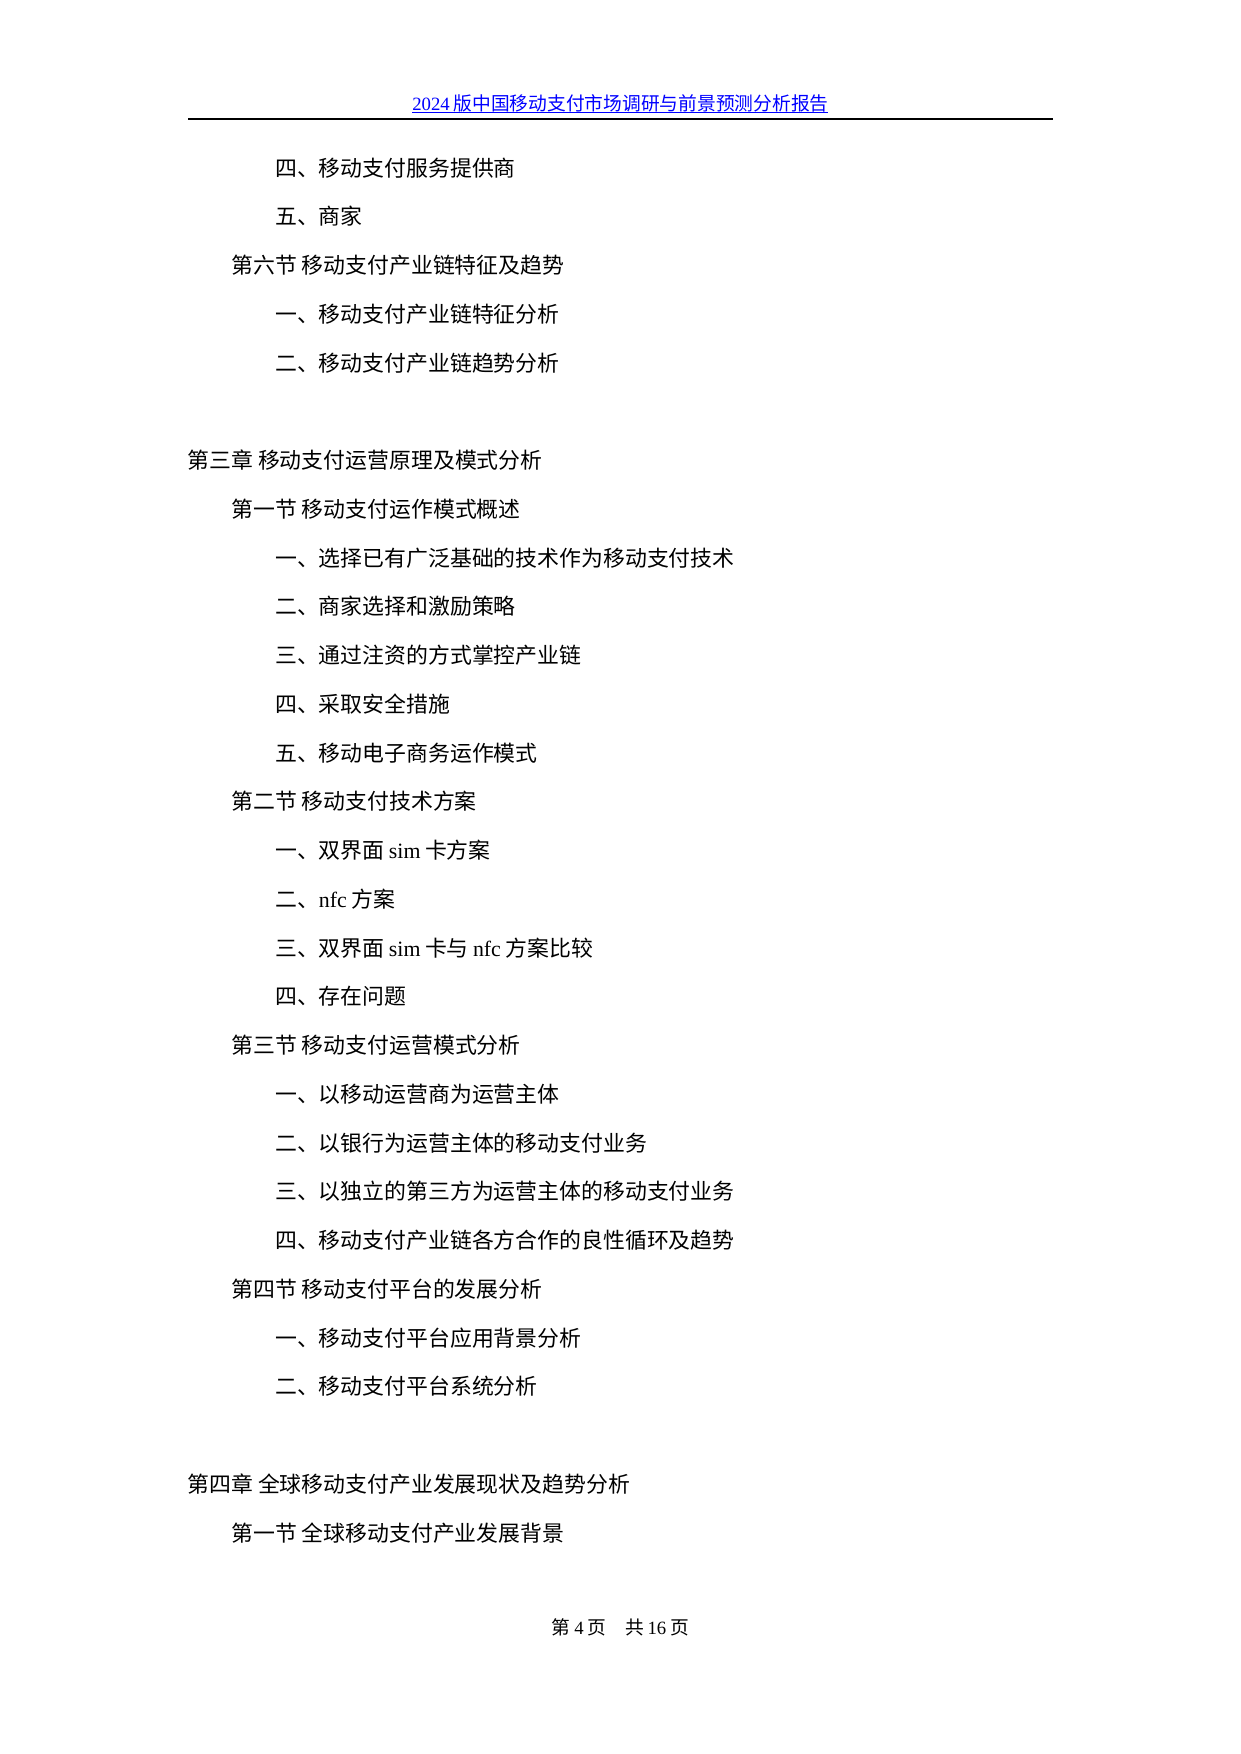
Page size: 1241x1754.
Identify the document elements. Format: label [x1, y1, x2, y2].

text [187, 150, 1053, 1548]
